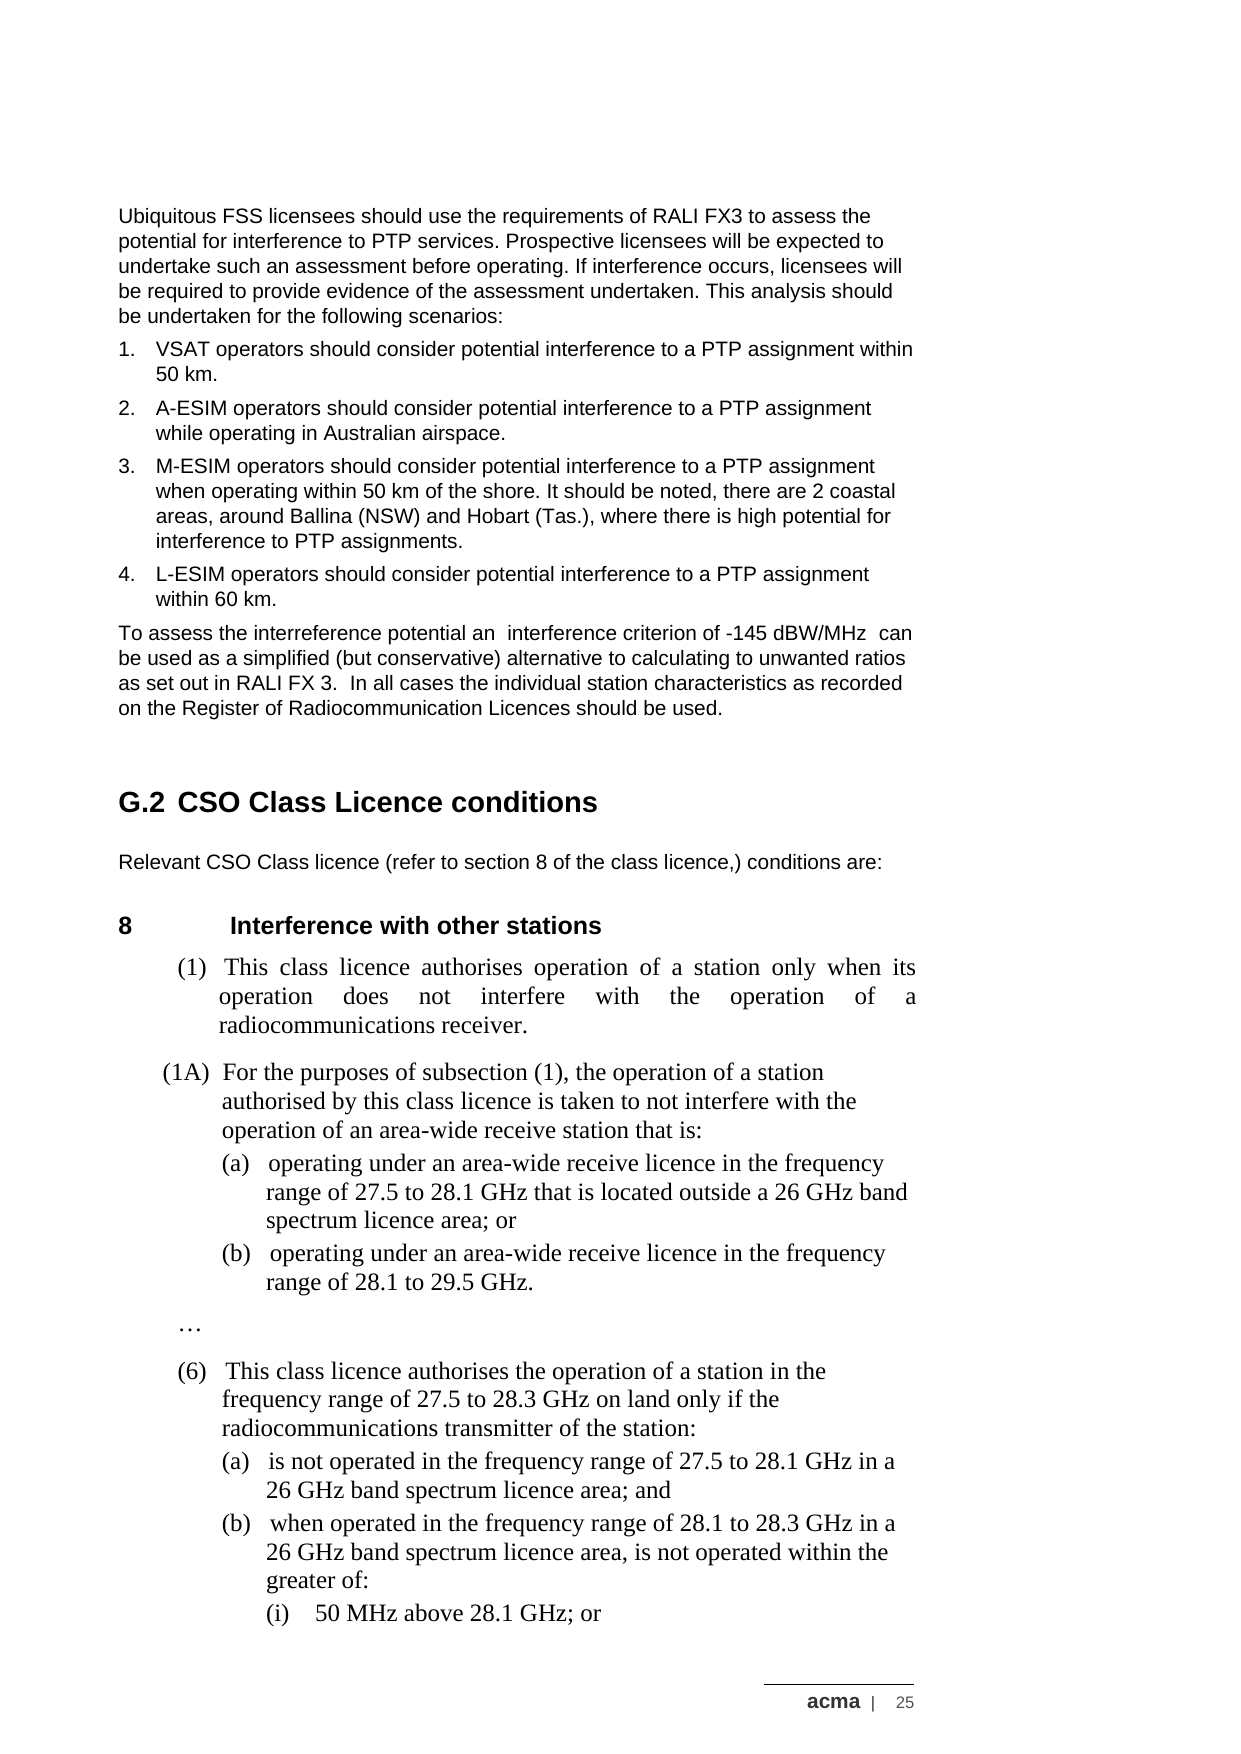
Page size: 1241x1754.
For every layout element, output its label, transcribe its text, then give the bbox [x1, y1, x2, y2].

text (1A) For the purposes of subsection (1), the operation of a station authorised by this class licence is taken to not interfere with the operation of an area-wide receive station that is: [162, 1057, 917, 1144]
list A-ESIM operators should consider potential interference to a PTP assignment while operating in Australian airspace. [118, 394, 917, 444]
text (b) operating under an area-wide receive licence in the frequency range of 28.1 to 29.5 GHz. [222, 1238, 917, 1296]
text 8 Interference with other stations [118, 911, 917, 940]
text (6) This class licence authorises the operation of a station in the frequency range of 27.5 to 28.3 GHz on land only if the radiocommunications transmitter of the station: [177, 1356, 917, 1442]
text (b) when operated in the frequency range of 28.1 to 28.3 GHz in a 26 GHz band spectrum licence area, is not operated within the greater of: [222, 1508, 917, 1594]
list M-ESIM operators should consider potential interference to a PTP assignment when operating within 50 km of the shore. It should be noted, there are 2 coastal areas, around Ballina (NSW) and Hobart (Tas.), where there is high potential for interference to PTP assignments. [118, 453, 917, 553]
text (i) 50 MHz above 28.1 GHz; or [266, 1598, 917, 1627]
text … [177, 1308, 917, 1337]
text To assess the interreference potential an interference criterion of -145 dBW/MHz can be used as a simplified (but conservative) alternative to calculating to unwanted ratios as set out in RALI FX 3. In all cases the individual station characteristics as recorded on the Register of Radiocommunication Licences should be used. [118, 619, 917, 719]
list L-ESIM operators should consider potential interference to a PTP assignment within 60 km. [118, 561, 917, 611]
list CSO Class Licence conditions [118, 785, 917, 818]
text Relevant CSO Class licence (refer to section 8 of the class licence,) conditions are: [118, 849, 917, 874]
text (a) operating under an area-wide receive licence in the frequency range of 27.5 to 28.1 GHz that is located outside a 26 GHz band spectrum licence area; or [222, 1148, 917, 1234]
text (1) This class licence authorises operation of a station only when its operation does not interfere with the operation of a radiocommunications receiver. [177, 952, 917, 1039]
text (a) is not operated in the frequency range of 27.5 to 28.1 GHz in a 26 GHz band spectrum licence area; and [222, 1446, 917, 1504]
list Ubiquitous FSS licensees should use the requirements of RALI FX3 to assess the potential for interference to PTP services. Prospective licensees will be expected to undertake such an assessment before operating. If interference occurs, licensees will be required to provide evidence of the assessment undertaken. This analysis should be undertaken for the following scenarios: [118, 203, 917, 328]
list VSAT operators should consider potential interference to a PTP assignment within 50 km. [118, 336, 917, 386]
